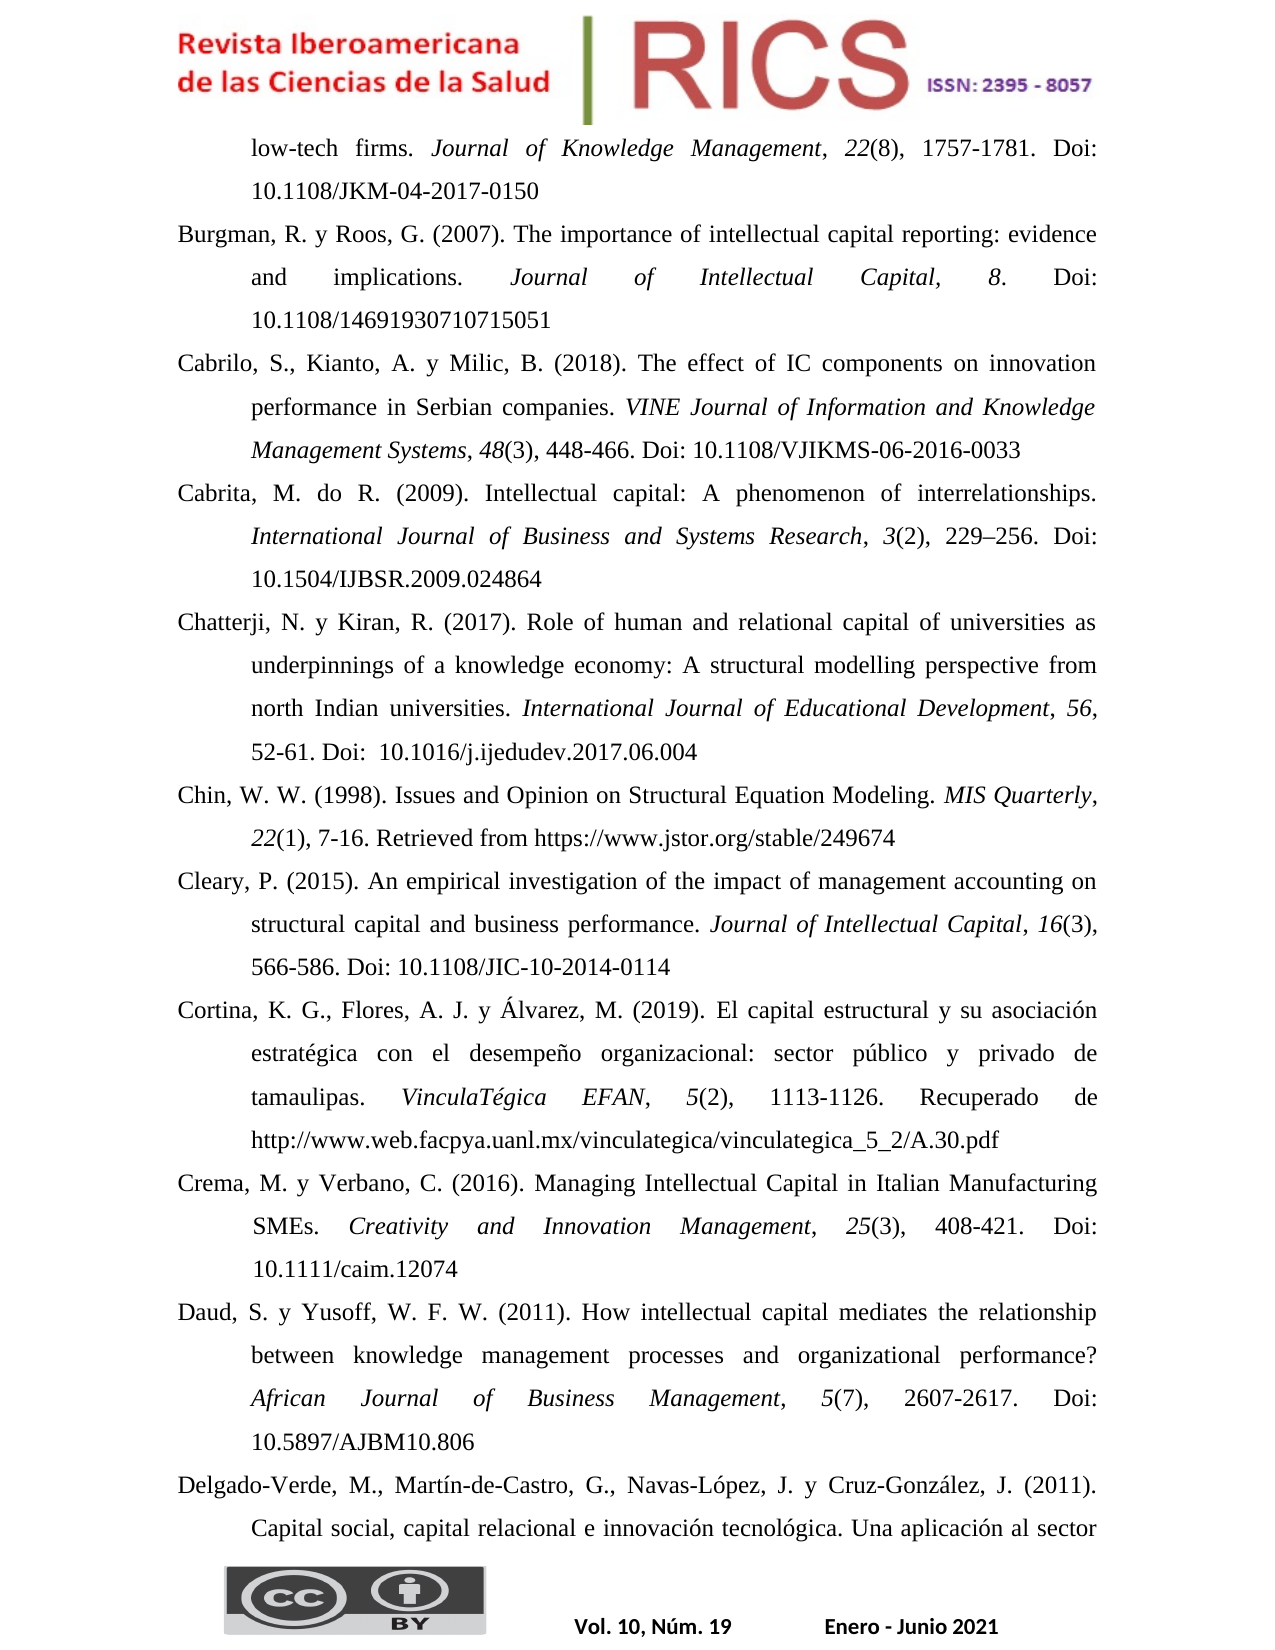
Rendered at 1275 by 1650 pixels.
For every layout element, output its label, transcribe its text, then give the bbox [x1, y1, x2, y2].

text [177, 133, 1098, 205]
text Daud, S. y Yusoff, W. F. W. (2011). How intellectual capital mediates the relationship between knowledge management processes and organizational performance? African Journal of Business Management, 5(7), 2607-2617. Doi: 10.5897/AJBM10.806 [177, 1297, 1098, 1455]
text Burgman, R. y Roos, G. (2007). The importance of intellectual capital reporting: evidence and implications. Journal of Intellectual Capital, 8. Doi: 10.1108/14691930710715051 [177, 219, 1098, 334]
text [177, 1470, 1098, 1542]
text Chatterji, N. y Kiran, R. (2017). Role of human and relational capital of universities as underpinnings of a knowledge economy: A structural modelling perspective from north Indian universities. International Journal of Educational Development, 56, 52-61. Doi: 10.1016/j.ijedudev.2017.06.004 [177, 607, 1098, 765]
text Crema, M. y Verbano, C. (2016). Managing Intellectual Capital in Italian Manufacturing SMEs. Creativity and Innovation Management, 25(3), 408-421. Doi: 10.1111/caim.12074 [177, 1168, 1098, 1283]
text Chin, W. W. (1998). Issues and Opinion on Structural Equation Modeling. MIS Quarterly, 22(1), 7-16. Retrieved from https://www.jstor.org/stable/249674 [177, 780, 1098, 852]
picture [177, 14, 1098, 125]
text Cortina, K. G., Flores, A. J. y Álvarez, M. (2019). El capital estructural y su asociación estratégica con el desempeño organizacional: sector público y privado de tamaulipas. VinculaTégica EFAN, 5(2), 1113-1126. Recuperado de http://www.web.facpya.uanl.mx/vinculategica/vinculategica_5_2/A.30.pdf [177, 995, 1098, 1153]
picture [223, 1566, 487, 1635]
text Cabrita, M. do R. (2009). Intellectual capital: A phenomenon of interrelationships. International Journal of Business and Systems Research, 3(2), 229–256. Doi: 10.1504/IJBSR.2009.024864 [177, 478, 1098, 593]
text Cabrilo, S., Kianto, A. y Milic, B. (2018). The effect of IC components on innovation performance in Serbian companies. VINE Journal of Information and Knowledge Management Systems, 48(3), 448-466. Doi: 10.1108/VJIKMS-06-2016-0033 [177, 348, 1098, 463]
text Cleary, P. (2015). An empirical investigation of the impact of management accounting on structural capital and business performance. Journal of Intellectual Capital, 16(3), 566-586. Doi: 10.1108/JIC-10-2014-0114 [177, 866, 1098, 981]
